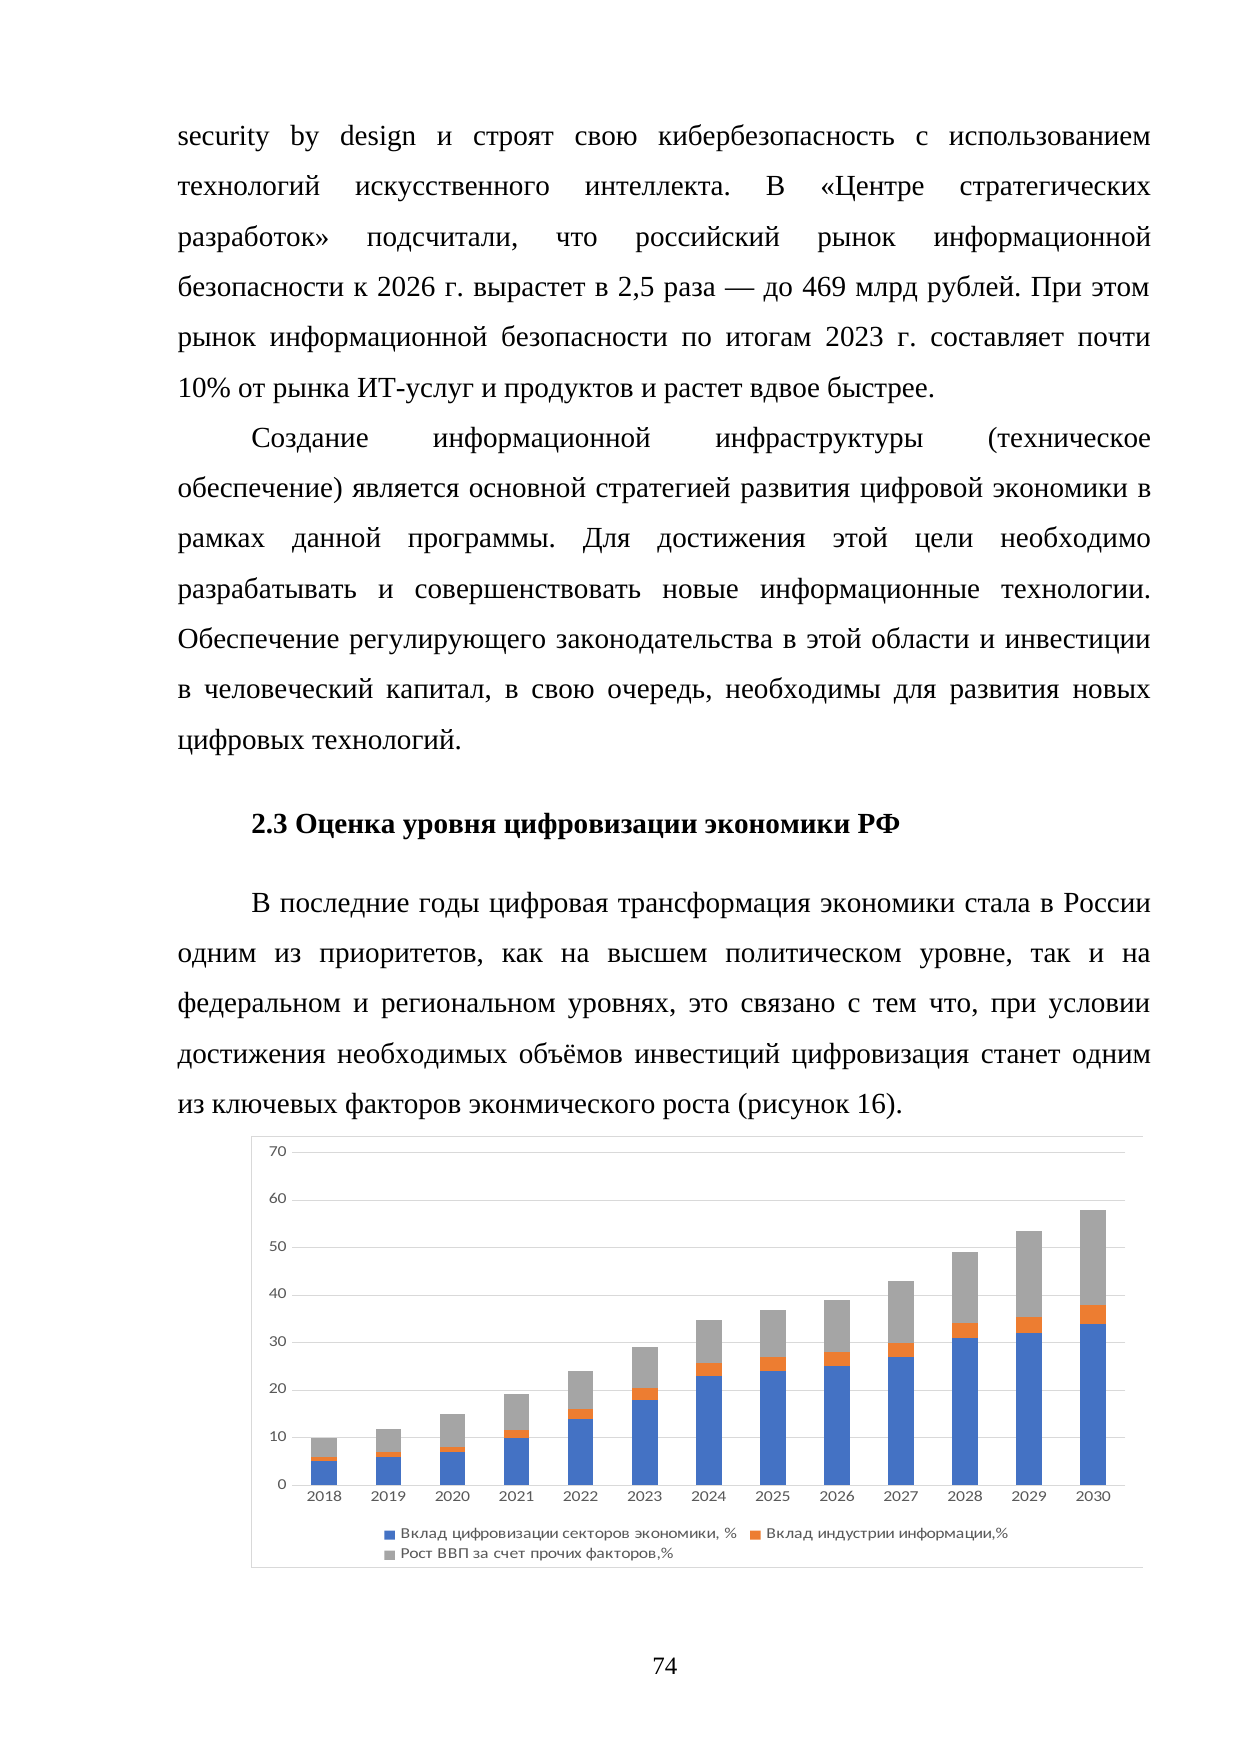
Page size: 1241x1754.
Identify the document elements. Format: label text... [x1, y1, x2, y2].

subtitle Оценка уровня цифровизации экономики РФ [251, 806, 1152, 839]
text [177, 118, 1152, 403]
text В последние годы цифровая трансформация экономики стала в России одним из приоритетов, как на высшем политическом уровне, так и на федеральном и региональном уровнях, это связано с тем что, при условии достижения необходимых объёмов инвестиций цифровизация станет одним из ключевых факторов эконмического роста (рисунок 16). [177, 885, 1152, 1119]
text Создание информационной инфраструктуры (техническое обеспечение) является основной стратегией развития цифровой экономики в рамках данной программы. Для достижения этой цели необходимо разрабатывать и совершенствовать новые информационные технологии. Обеспечение регулирующего законодательства в этой области и инвестиции в человеческий капитал, в свою очередь, необходимы для развития новых цифровых технологий. [177, 420, 1152, 755]
